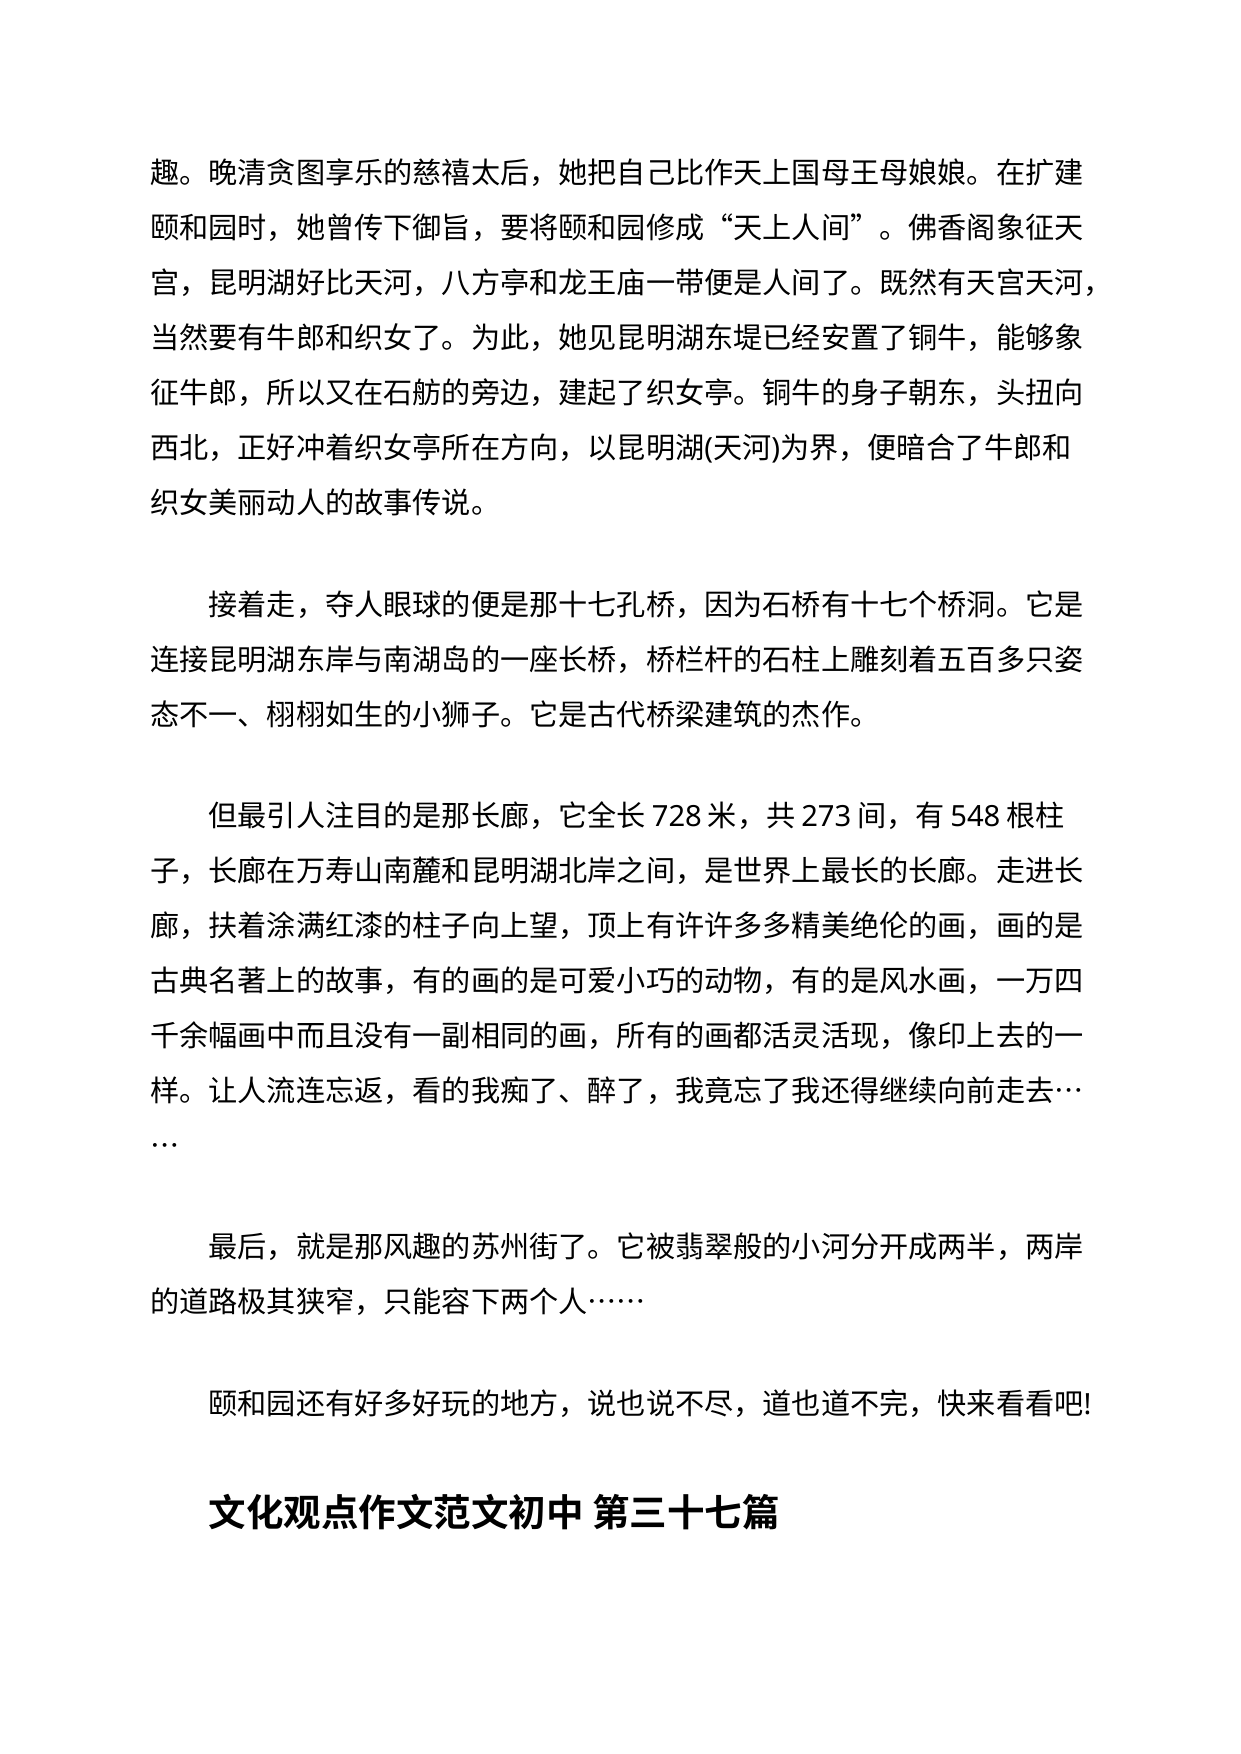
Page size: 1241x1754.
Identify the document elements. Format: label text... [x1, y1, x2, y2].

text 颐和园还有好多好玩的地方，说也说不尽，道也道不完，快来看看吧! [150, 1381, 1090, 1423]
text 接着走，夺人眼球的便是那十七孔桥，因为石桥有十七个桥洞。它是连接昆明湖东岸与南湖岛的一座长桥，桥栏杆的石柱上雕刻着五百多只姿态不一、栩栩如生的小狮子。它是古代桥梁建筑的杰作。 [150, 581, 1090, 733]
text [150, 150, 1090, 522]
text 文化观点作文范文初中 第三十七篇 [150, 1483, 1090, 1537]
text 但最引人注目的是那长廊，它全长728米，共273间，有548根柱子，长廊在万寿山南麓和昆明湖北岸之间，是世界上最长的长廊。走进长廊，扶着涂满红漆的柱子向上望，顶上有许许多多精美绝伦的画，画的是古典名著上的故事，有的画的是可爱小巧的动物，有的是风水画，一万四千余幅画中而且没有一副相同的画，所有的画都活灵活现，像印上去的一样。让人流连忘返，看的我痴了、醉了，我竟忘了我还得继续向前走去…… [150, 793, 1090, 1164]
text 最后，就是那风趣的苏州街了。它被翡翠般的小河分开成两半，两岸的道路极其狭窄，只能容下两个人…… [150, 1224, 1090, 1321]
